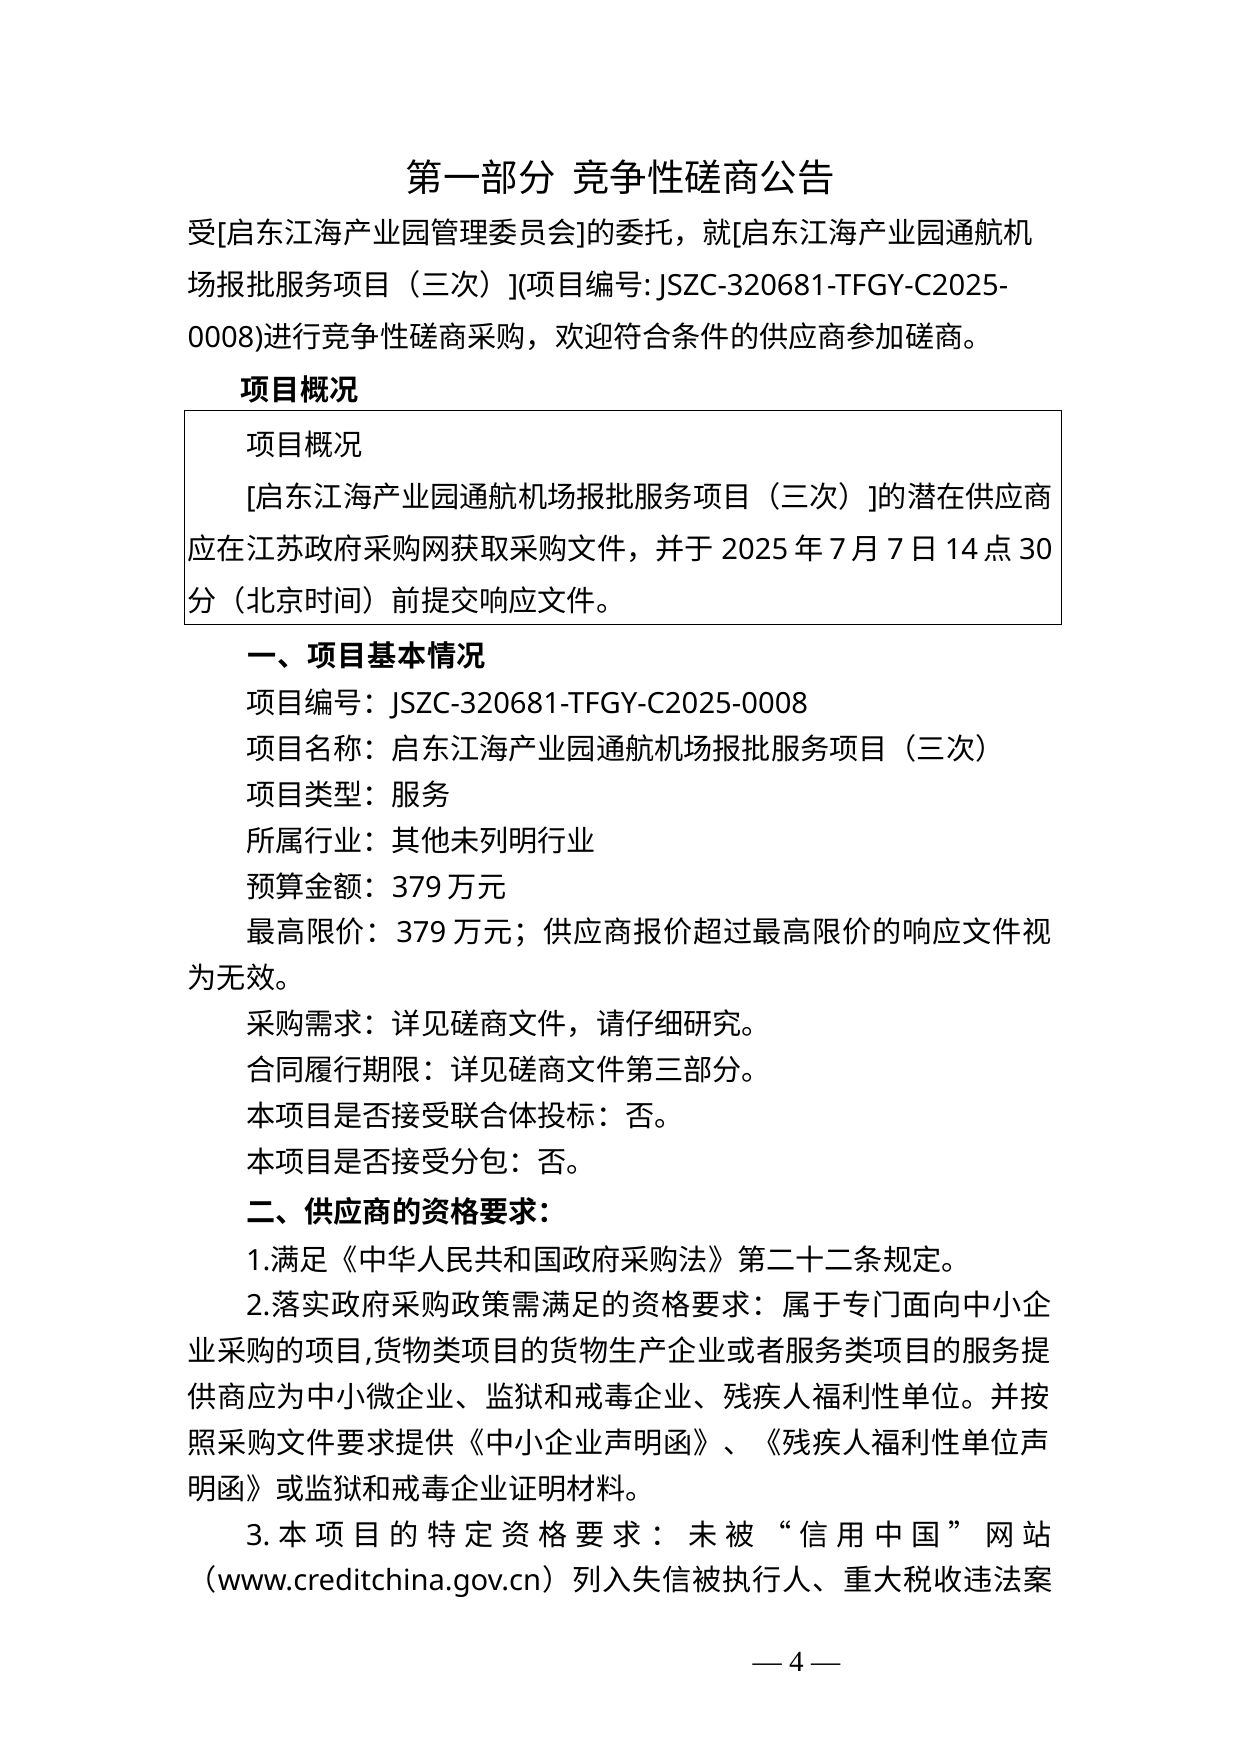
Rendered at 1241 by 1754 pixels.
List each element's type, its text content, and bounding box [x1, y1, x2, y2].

text 项目概况 [185, 411, 1061, 462]
text 最高限价：379万元；供应商报价超过最高限价的响应文件视为无效。 [187, 906, 1053, 998]
text 项目编号：JSZC-320681-TFGY-C2025-0008 [187, 677, 1053, 723]
text 受[启东江海产业园管理委员会]的委托，就[启东江海产业园通航机场报批服务项目（三次）](项目编号: JSZC-320681-TFGY-C2025-0008)进行竞争性磋商采购，欢迎符合条件的供应商参加磋商。 [187, 202, 1053, 358]
text 1.满足《中华人民共和国政府采购法》第二十二条规定。 [187, 1233, 1053, 1279]
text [187, 1508, 1053, 1600]
text 一、项目基本情况 [187, 625, 1053, 677]
text 项目名称：启东江海产业园通航机场报批服务项目（三次） [187, 723, 1053, 769]
text 二、供应商的资格要求： [187, 1181, 1053, 1233]
text 本项目是否接受联合体投标：否。 [187, 1089, 1053, 1135]
text 所属行业：其他未列明行业 [187, 814, 1053, 860]
text 第一部分 竞争性磋商公告 [187, 150, 1053, 202]
text 合同履行期限：详见磋商文件第三部分。 [187, 1044, 1053, 1089]
text 项目类型：服务 [187, 769, 1053, 814]
text [启东江海产业园通航机场报批服务项目（三次）]的潜在供应商应在江苏政府采购网获取采购文件，并于2025年7月7日14点30分（北京时间）前提交响应文件。 [185, 462, 1061, 624]
text 本项目是否接受分包：否。 [187, 1135, 1053, 1181]
text 采购需求：详见磋商文件，请仔细研究。 [187, 998, 1053, 1044]
text 预算金额：379万元 [187, 860, 1053, 906]
text 2.落实政府采购政策需满足的资格要求：属于专门面向中小企业采购的项目,货物类项目的货物生产企业或者服务类项目的服务提供商应为中小微企业、监狱和戒毒企业、残疾人福利性单位。并按照采购文件要求提供《中小企业声明函》、《残疾人福利性单位声明函》或监狱和戒毒企业证明材料。 [187, 1279, 1053, 1508]
text 项目概况 [187, 358, 1053, 410]
